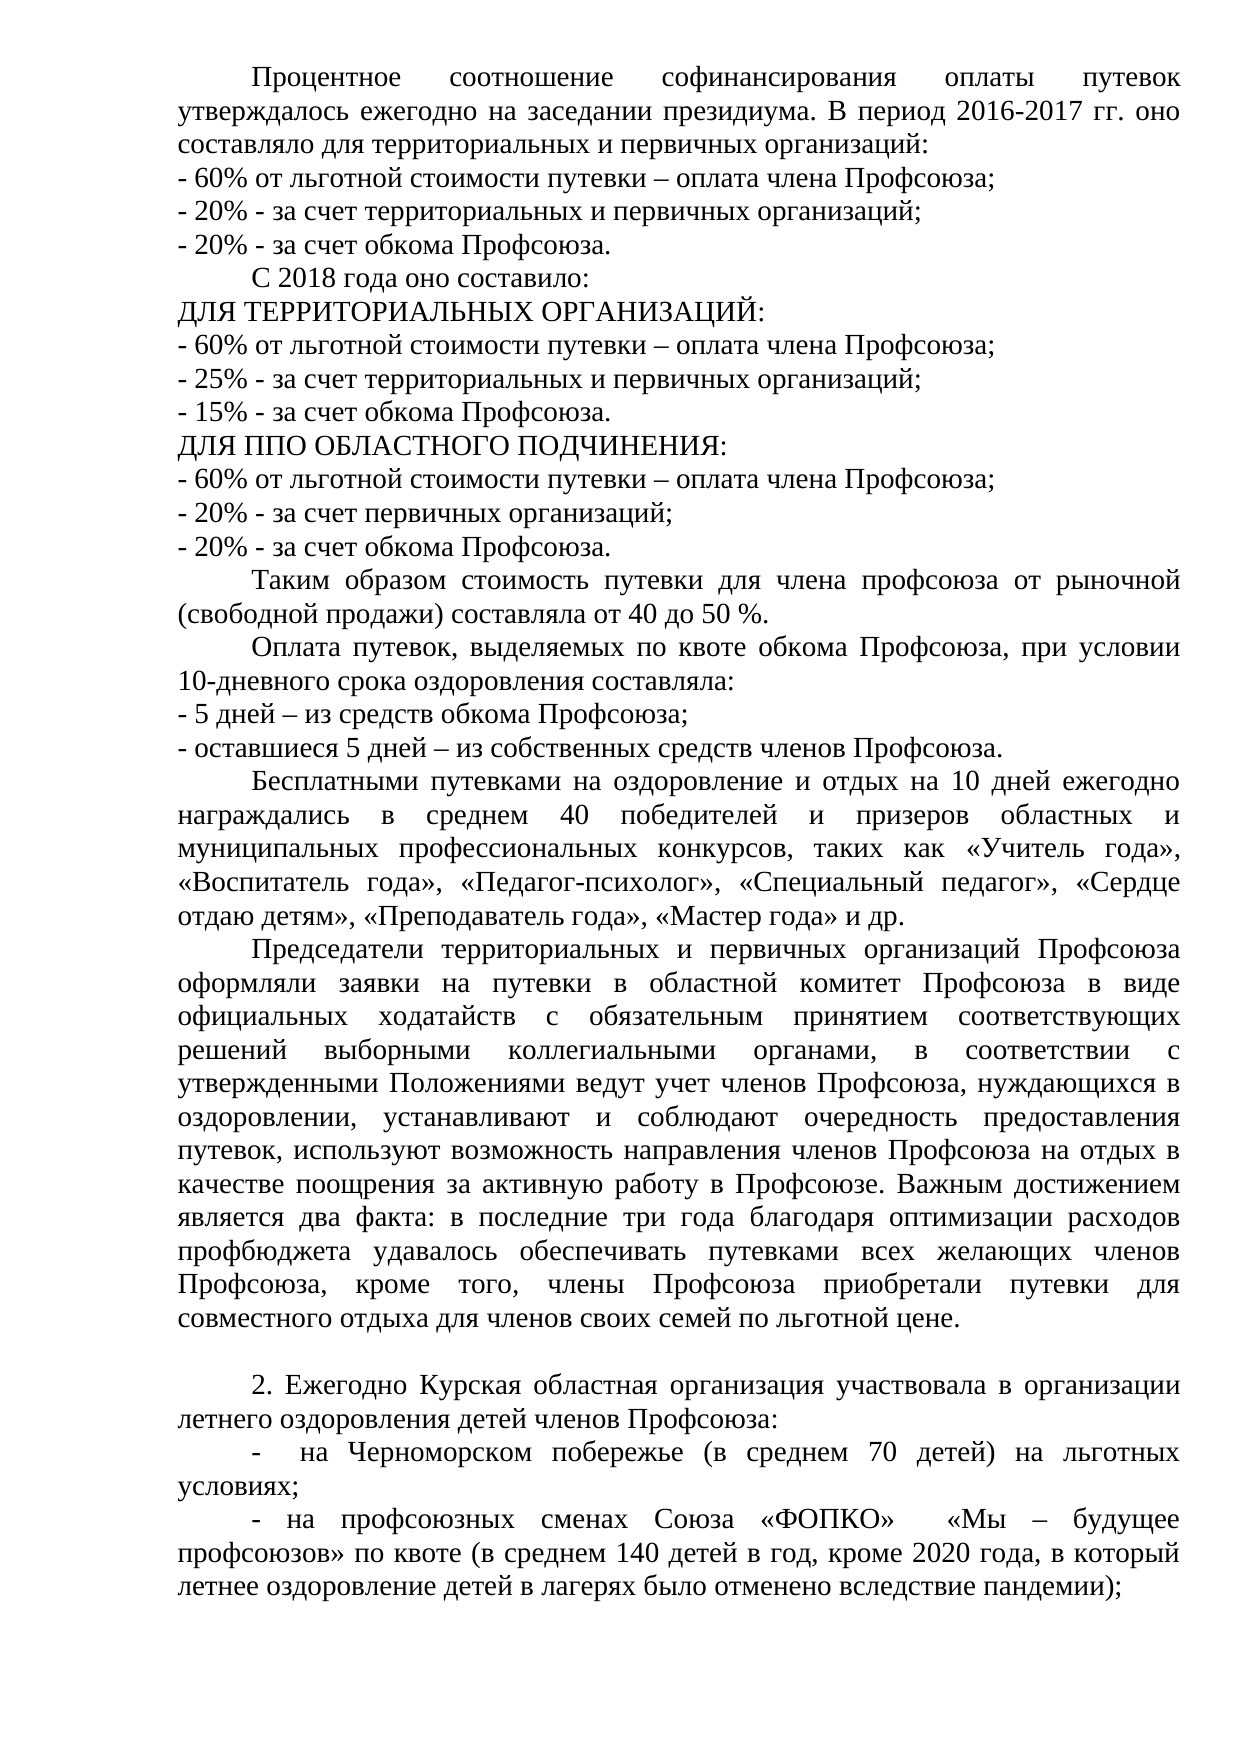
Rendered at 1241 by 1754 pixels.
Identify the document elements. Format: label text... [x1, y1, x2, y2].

text - оставшиеся 5 дней – из собственных средств членов Профсоюза. [177, 730, 1181, 763]
text ДЛЯ ТЕРРИТОРИАЛЬНЫХ ОРГАНИЗАЦИЙ: [177, 294, 1181, 327]
text С 2018 года оно составило: [177, 260, 1181, 294]
text Процентное соотношение софинансирования оплаты путевок утверждалось ежегодно на заседании президиума. В период 2016-2017 гг. оно составляло для территориальных и первичных организаций: [177, 59, 1181, 160]
text - 20% - за счет территориальных и первичных организаций; [177, 193, 1181, 227]
text Оплата путевок, выделяемых по квоте обкома Профсоюза, при условии 10-дневного срока оздоровления составляла: [177, 629, 1181, 696]
text Таким образом стоимость путевки для члена профсоюза от рыночной (свободной продажи) составляла от 40 до 50 %. [177, 562, 1181, 629]
text - 15% - за счет обкома Профсоюза. [177, 394, 1181, 428]
text ДЛЯ ППО ОБЛАСТНОГО ПОДЧИНЕНИЯ: [177, 428, 1181, 462]
text - 60% от льготной стоимости путевки – оплата члена Профсоюза; [177, 160, 1181, 193]
text - 60% от льготной стоимости путевки – оплата члена Профсоюза; [177, 327, 1181, 361]
text Председатели территориальных и первичных организаций Профсоюза оформляли заявки на путевки в областной комитет Профсоюза в виде официальных ходатайств с обязательным принятием соответствующих решений выборными коллегиальными органами, в соответствии с утвержденными Положениями ведут учет членов Профсоюза, нуждающихся в оздоровлении, устанавливают и соблюдают очередность предоставления путевок, используют возможность направления членов Профсоюза на отдых в качестве поощрения за активную работу в Профсоюзе. Важным достижением является два факта: в последние три года благодаря оптимизации расходов профбюджета удавалось обеспечивать путевками всех желающих членов Профсоюза, кроме того, члены Профсоюза приобретали путевки для совместного отдыха для членов своих семей по льготной цене. [177, 931, 1181, 1334]
text - 60% от льготной стоимости путевки – оплата члена Профсоюза; [177, 462, 1181, 495]
text - 20% - за счет обкома Профсоюза. [177, 529, 1181, 562]
text - на профсоюзных сменах Союза «ФОПКО» «Мы – будущее профсоюзов» по квоте (в среднем 140 детей в год, кроме 2020 года, в который летнее оздоровление детей в лагерях было отменено вследствие пандемии); [177, 1501, 1181, 1602]
text - 20% - за счет первичных организаций; [177, 495, 1181, 529]
text - 25% - за счет территориальных и первичных организаций; [177, 361, 1181, 394]
text Бесплатными путевками на оздоровление и отдых на 10 дней ежегодно награждались в среднем 40 победителей и призеров областных и муниципальных профессиональных конкурсов, таких как «Учитель года», «Воспитатель года», «Педагог-психолог», «Специальный педагог», «Сердце отдаю детям», «Преподаватель года», «Мастер года» и др. [177, 763, 1181, 931]
text - на Черноморском побережье (в среднем 70 детей) на льготных условиях; [177, 1434, 1181, 1501]
text - 20% - за счет обкома Профсоюза. [177, 227, 1181, 260]
text - 5 дней – из средств обкома Профсоюза; [177, 696, 1181, 730]
text 2. Ежегодно Курская областная организация участвовала в организации летнего оздоровления детей членов Профсоюза: [177, 1367, 1181, 1434]
